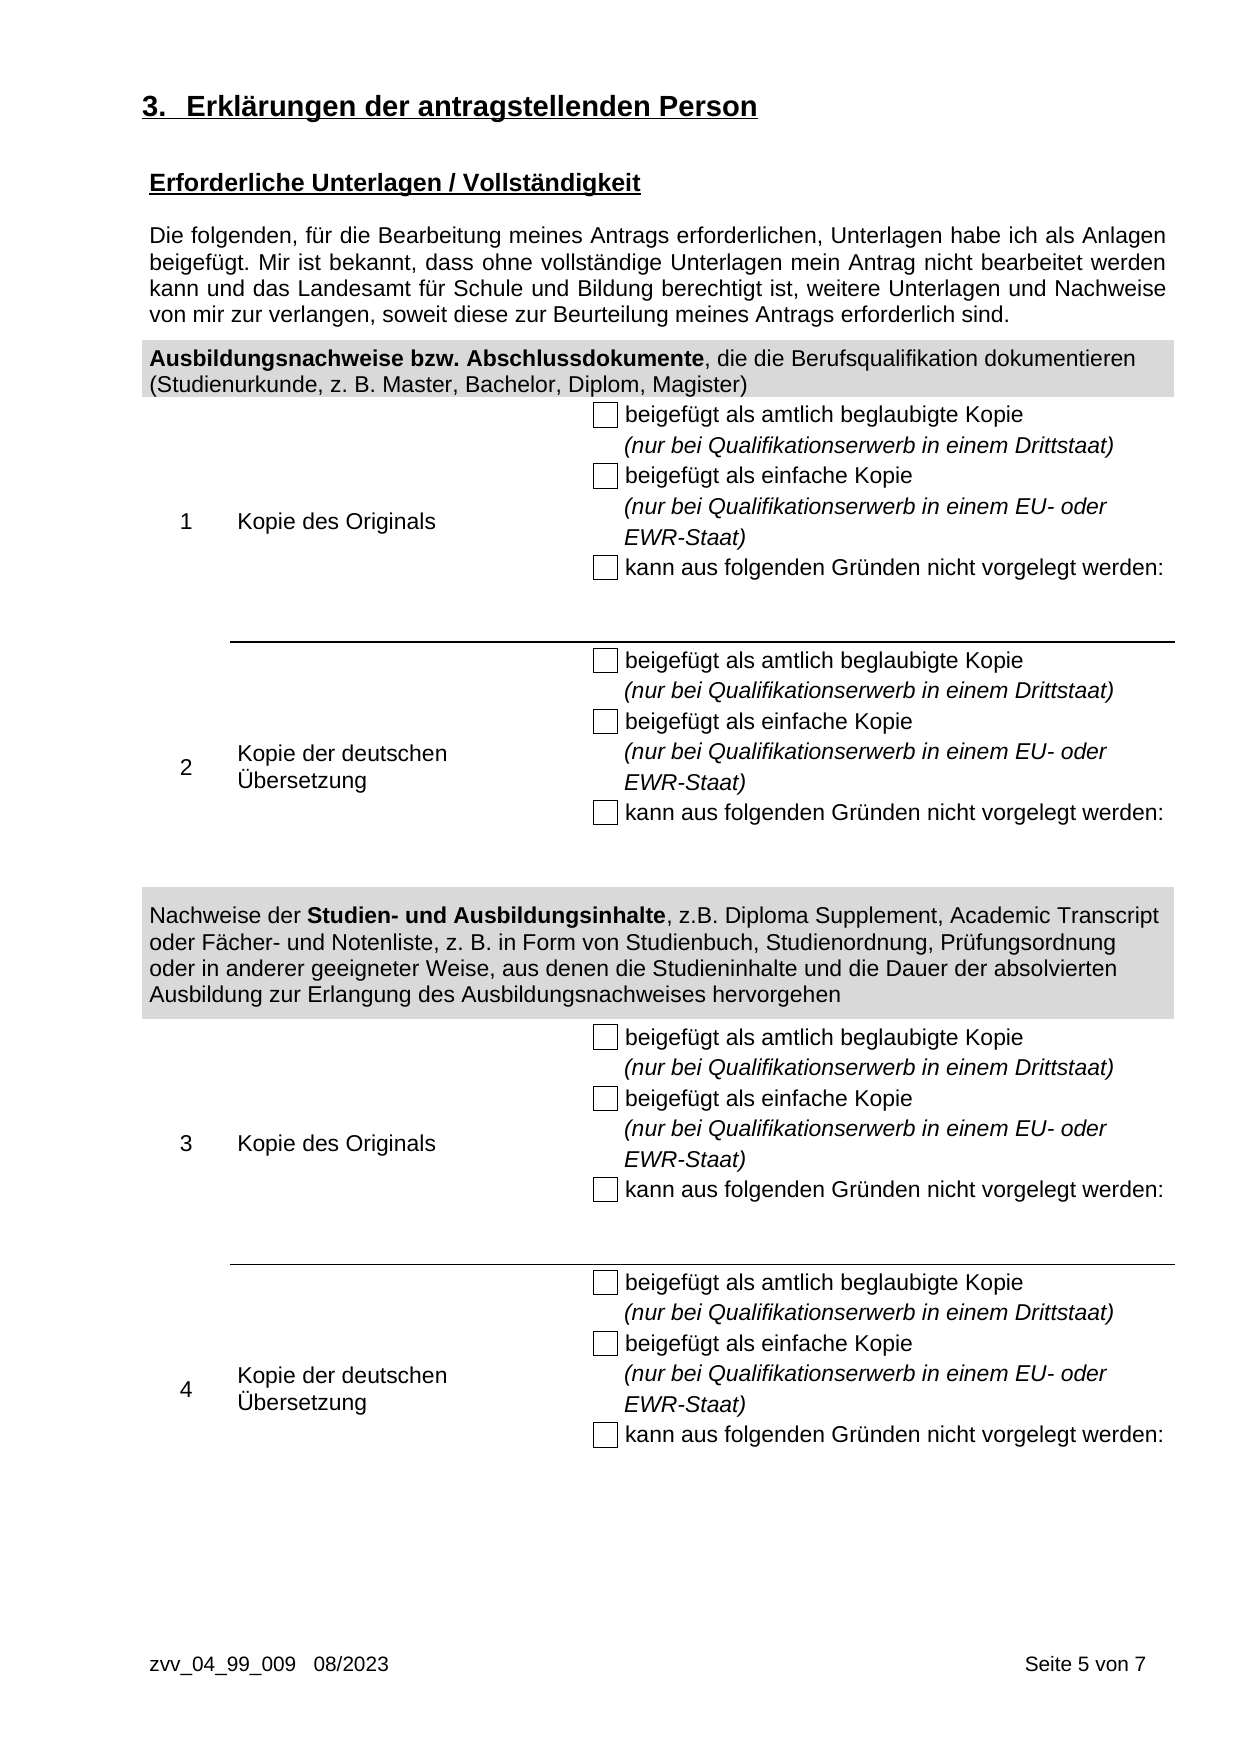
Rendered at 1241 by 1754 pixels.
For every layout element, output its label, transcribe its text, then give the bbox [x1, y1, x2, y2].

table_cell Kopie der deutschen Übersetzung [230, 643, 585, 887]
table_cell 2 [142, 641, 230, 887]
table_cell Ausbildungsnachweise bzw. Abschlussdokumente, die die Berufsqualifikation dokumentieren (Studienurkunde, z. B. Master, Bachelor, Diplom, Magister) [142, 340, 1174, 397]
table_cell 1 [142, 397, 230, 641]
table_cell 4 [142, 1264, 230, 1509]
table_cell Kopie des Originals [230, 1019, 585, 1263]
text 3. Erklärungen der antragstellenden Person [142, 89, 1122, 122]
table_cell 3 [142, 1019, 230, 1263]
table_cell Nachweise der Studien- und Ausbildungsinhalte, z.B. Diploma Supplement, Academic Transcript oder Fächer- und Notenliste, z. B. in Form von Studienbuch, Studienordnung, Prüfungsordnung oder in anderer geeigneter Weise, aus denen die Studieninhalte und die Dauer der absolvierten Ausbildung zur Erlangung des Ausbildungsnachweises hervorgehen [142, 887, 1174, 1019]
table_header Erforderliche Unterlagen / Vollständigkeit [142, 156, 1174, 206]
table_cell Kopie der deutschen Übersetzung [230, 1265, 585, 1509]
table_cell Die folgenden, für die Bearbeitung meines Antrags erforderlichen, Unterlagen habe ich als Anlagen beigefügt. Mir ist bekannt, dass ohne vollständige Unterlagen mein Antrag nicht bearbeitet werden kann und das Landesamt für Schule und Bildung berechtigt ist, weitere Unterlagen und Nachweise von mir zur verlangen, soweit diese zur Beurteilung meines Antrags erforderlich sind. [142, 206, 1174, 340]
table_cell Kopie des Originals [230, 397, 585, 641]
